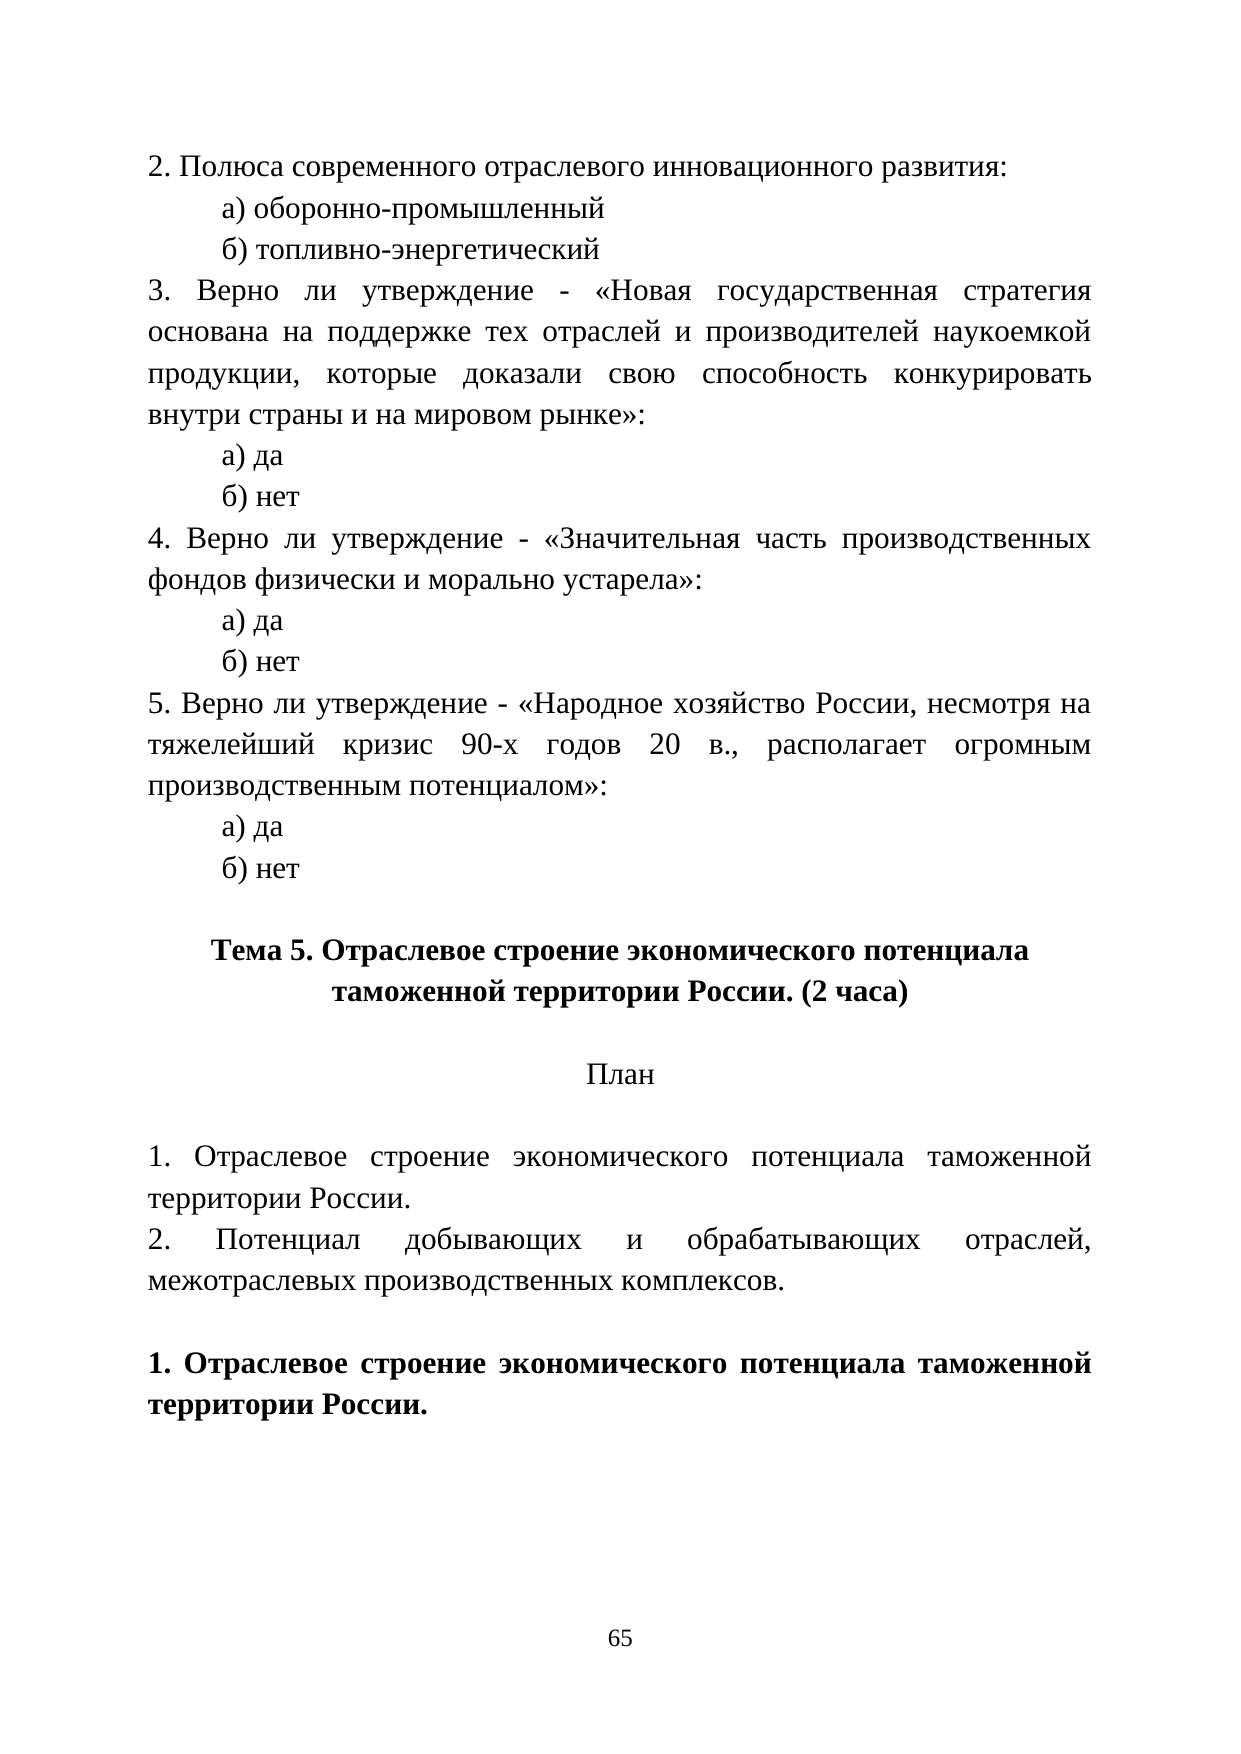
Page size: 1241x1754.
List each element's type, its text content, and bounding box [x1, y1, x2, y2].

text б) нет [148, 643, 1092, 679]
text 2. Потенциал добывающих и обрабатывающих отраслей, межотраслевых производственных комплексов. [148, 1220, 1092, 1297]
text 4. Верно ли утверждение - «Значительная часть производственных фондов физически и морально устарела»: [148, 519, 1092, 596]
text 1. Отраслевое строение экономического потенциала таможенной территории России. [148, 1344, 1092, 1421]
text 2. Полюса современного отраслевого инновационного развития: [148, 148, 1092, 184]
text 5. Верно ли утверждение - «Народное хозяйство России, несмотря на тяжелейший кризис 90-х годов 20 в., располагает огромным производственным потенциалом»: [148, 684, 1092, 802]
text Тема 5. Отраслевое строение экономического потенциала таможенной территории России. (2 часа) [148, 931, 1092, 1009]
text а) оборонно-промышленный [148, 189, 1092, 225]
text б) нет [148, 849, 1092, 885]
text План [148, 1055, 1092, 1091]
text 3. Верно ли утверждение - «Новая государственная стратегия основана на поддержке тех отраслей и производителей наукоемкой продукции, которые доказали свою способность конкурировать внутри страны и на мировом рынке»: [148, 271, 1092, 431]
text б) нет [148, 478, 1092, 514]
text а) да [148, 808, 1092, 844]
text б) топливно-энергетический [148, 230, 1092, 266]
text 1. Отраслевое строение экономического потенциала таможенной территории России. [148, 1138, 1092, 1215]
text а) да [148, 601, 1092, 637]
text а) да [148, 436, 1092, 472]
